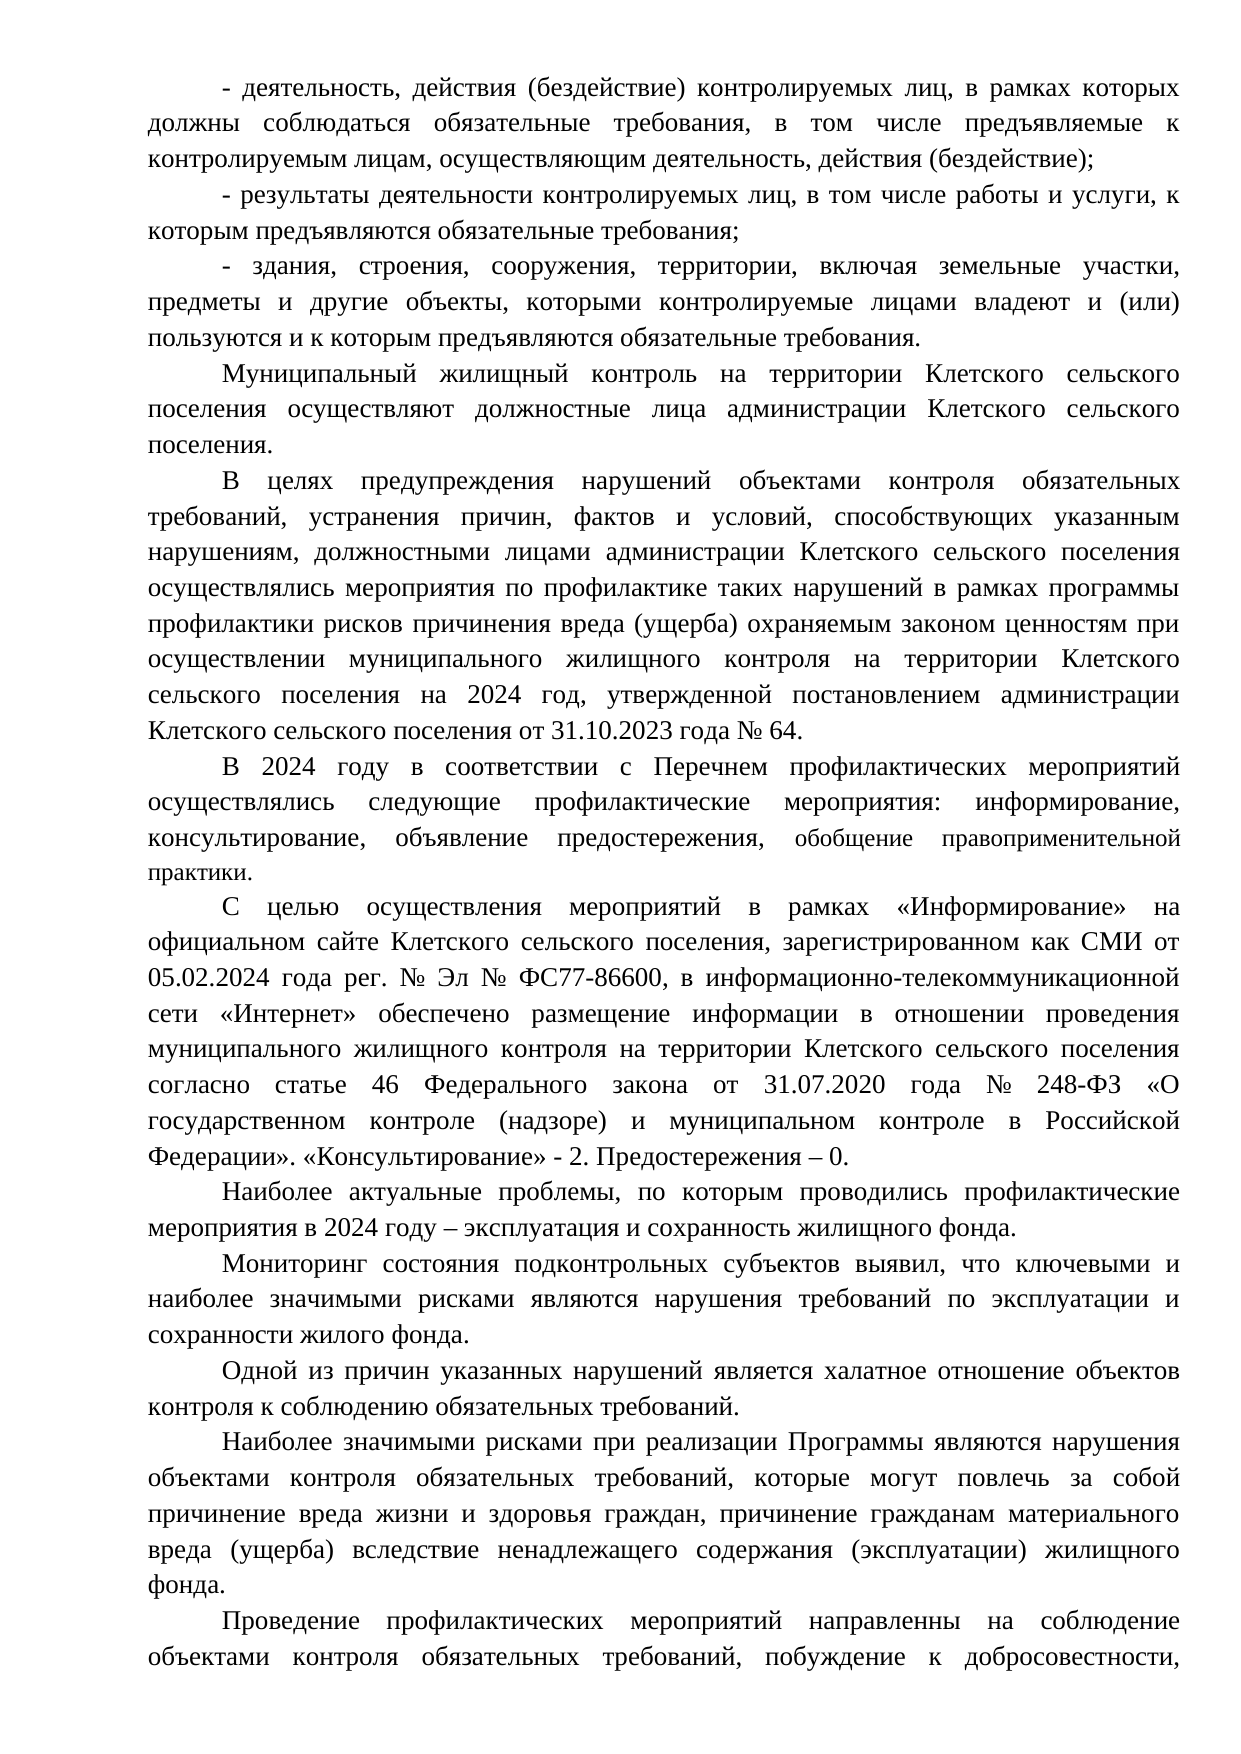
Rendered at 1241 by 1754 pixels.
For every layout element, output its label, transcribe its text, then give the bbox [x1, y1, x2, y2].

text Одной из причин указанных нарушений является халатное отношение объектов контроля к соблюдению обязательных требований. [148, 1354, 1181, 1421]
text В целях предупреждения нарушений объектами контроля обязательных требований, устранения причин, фактов и условий, способствующих указанным нарушениям, должностными лицами администрации Клетского сельского поселения осуществлялись мероприятия по профилактике таких нарушений в рамках программы профилактики рисков причинения вреда (ущерба) охраняемым законом ценностям при осуществлении муниципального жилищного контроля на территории Клетского сельского поселения на 2024 год, утвержденной постановлением администрации Клетского сельского поселения от 31.10.2023 года № 64. [148, 464, 1181, 745]
text Мониторинг состояния подконтрольных субъектов выявил, что ключевыми и наиболее значимыми рисками являются нарушения требований по эксплуатации и сохранности жилого фонда. [148, 1247, 1181, 1349]
text - результаты деятельности контролируемых лиц, в том числе работы и услуги, к которым предъявляются обязательные требования; [148, 178, 1181, 245]
text - здания, строения, сооружения, территории, включая земельные участки, предметы и другие объекты, которыми контролируемые лицами владеют и (или) пользуются и к которым предъявляются обязательные требования. [148, 249, 1181, 352]
text Наиболее актуальные проблемы, по которым проводились профилактические мероприятия в 2024 году – эксплуатация и сохранность жилищного фонда. [148, 1175, 1181, 1242]
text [148, 1604, 1181, 1671]
text С целью осуществления мероприятий в рамках «Информирование» на официальном сайте Клетского сельского поселения, зарегистрированном как СМИ от 05.02.2024 года рег. № Эл № ФС77-86600, в информационно-телекоммуникационной сети «Интернет» обеспечено размещение информации в отношении проведения муниципального жилищного контроля на территории Клетского сельского поселения согласно статье 46 Федерального закона от 31.07.2020 года № 248-ФЗ «О государственном контроле (надзоре) и муниципальном контроле в Российской Федерации». «Консультирование» - 2. Предостережения – 0. [148, 889, 1181, 1171]
text В 2024 году в соответствии с Перечнем профилактических мероприятий осуществлялись следующие профилактические мероприятия: информирование, консультирование, объявление предостережения, обобщение правоприменительной практики. [148, 750, 1181, 885]
text Муниципальный жилищный контроль на территории Клетского сельского поселения осуществляют должностные лица администрации Клетского сельского поселения. [148, 357, 1181, 459]
text Наиболее значимыми рисками при реализации Программы являются нарушения объектами контроля обязательных требований, которые могут повлечь за собой причинение вреда жизни и здоровья граждан, причинение гражданам материального вреда (ущерба) вследствие ненадлежащего содержания (эксплуатации) жилищного фонда. [148, 1426, 1181, 1599]
text - деятельность, действия (бездействие) контролируемых лиц, в рамках которых должны соблюдаться обязательные требования, в том числе предъявляемые к контролируемым лицам, осуществляющим деятельность, действия (бездействие); [148, 71, 1181, 173]
